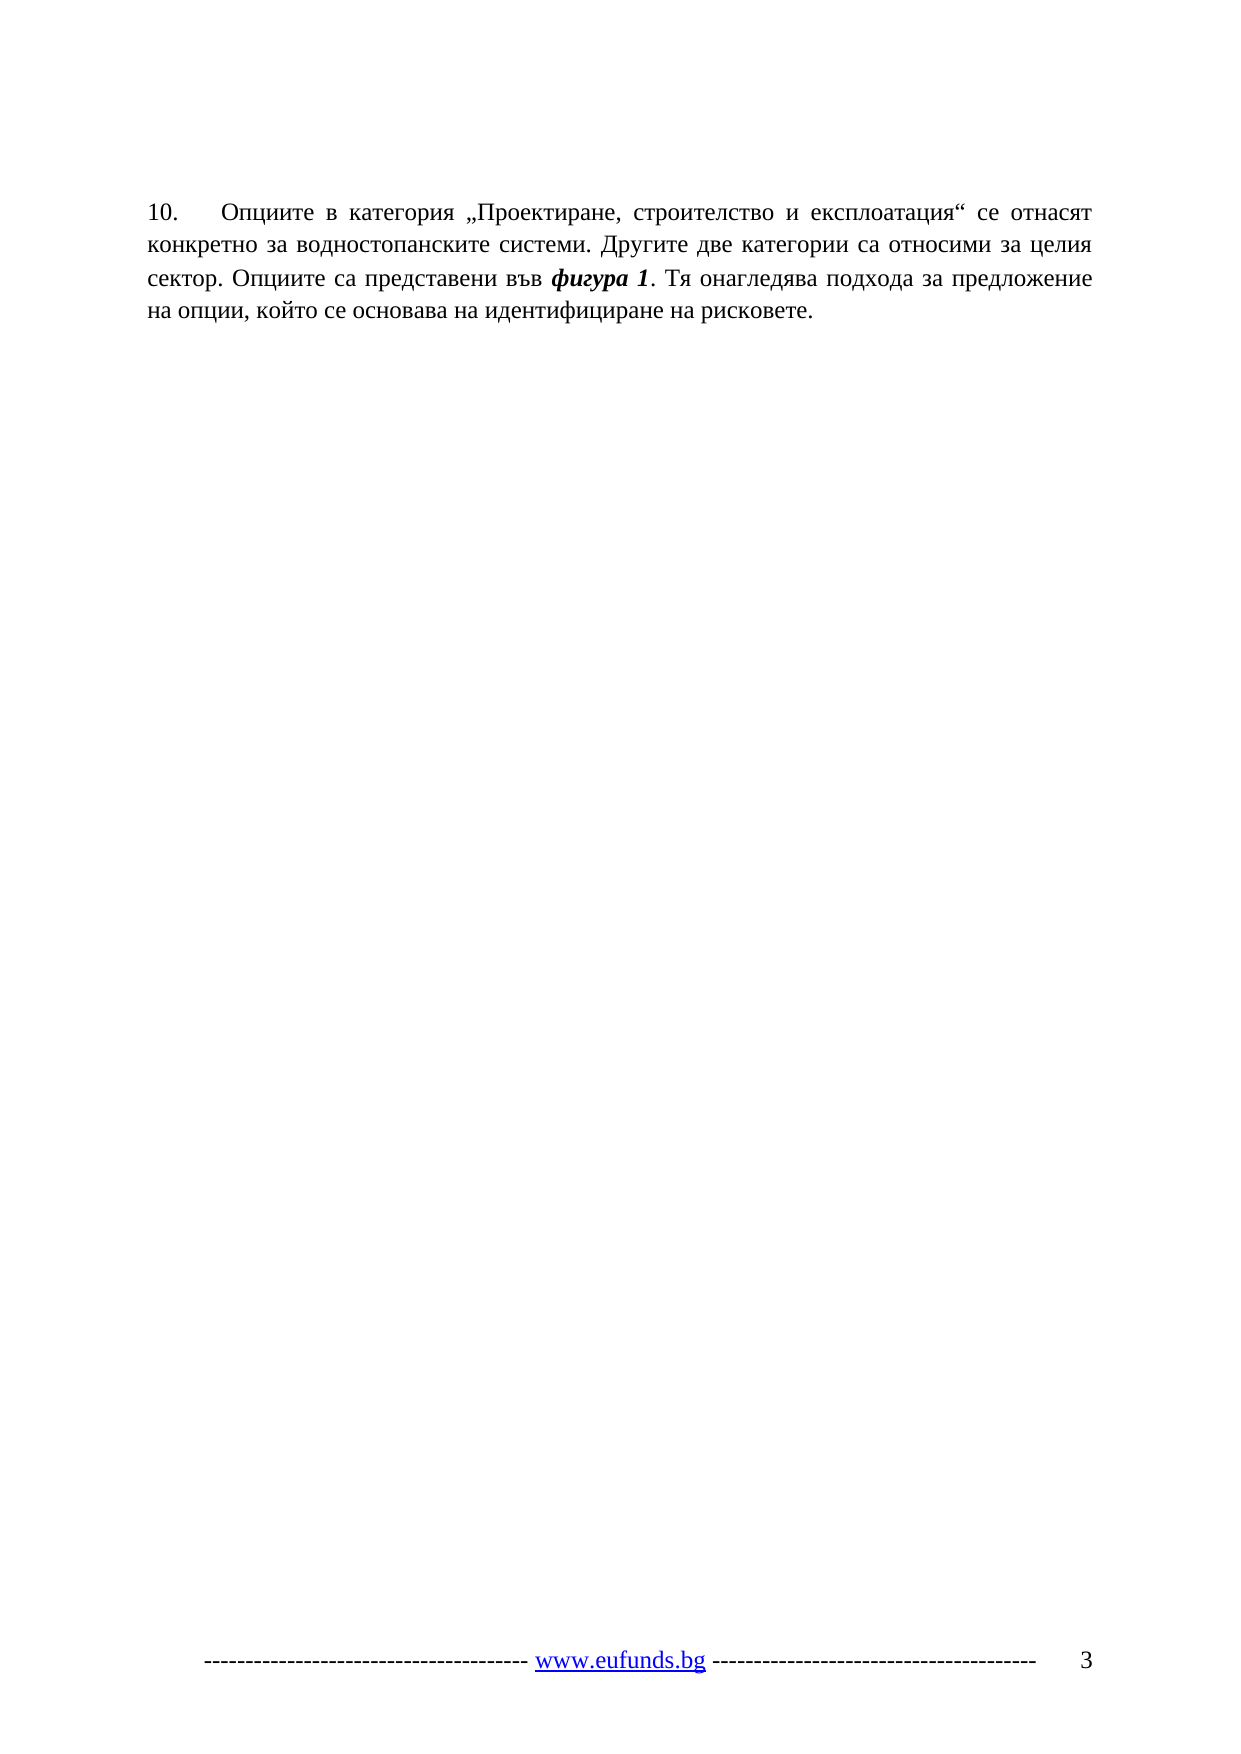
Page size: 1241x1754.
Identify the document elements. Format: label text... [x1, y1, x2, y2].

text Опциите в категория „Проектиране, строителство и експлоатация“ се отнасят конкретно за водностопанските системи. Другите две категории са относими за целия сектор. Опциите са представени във фигура 1. Тя онагледява подхода за предложение на опции, който се основава на идентифициране на рисковете. [147, 197, 1093, 324]
